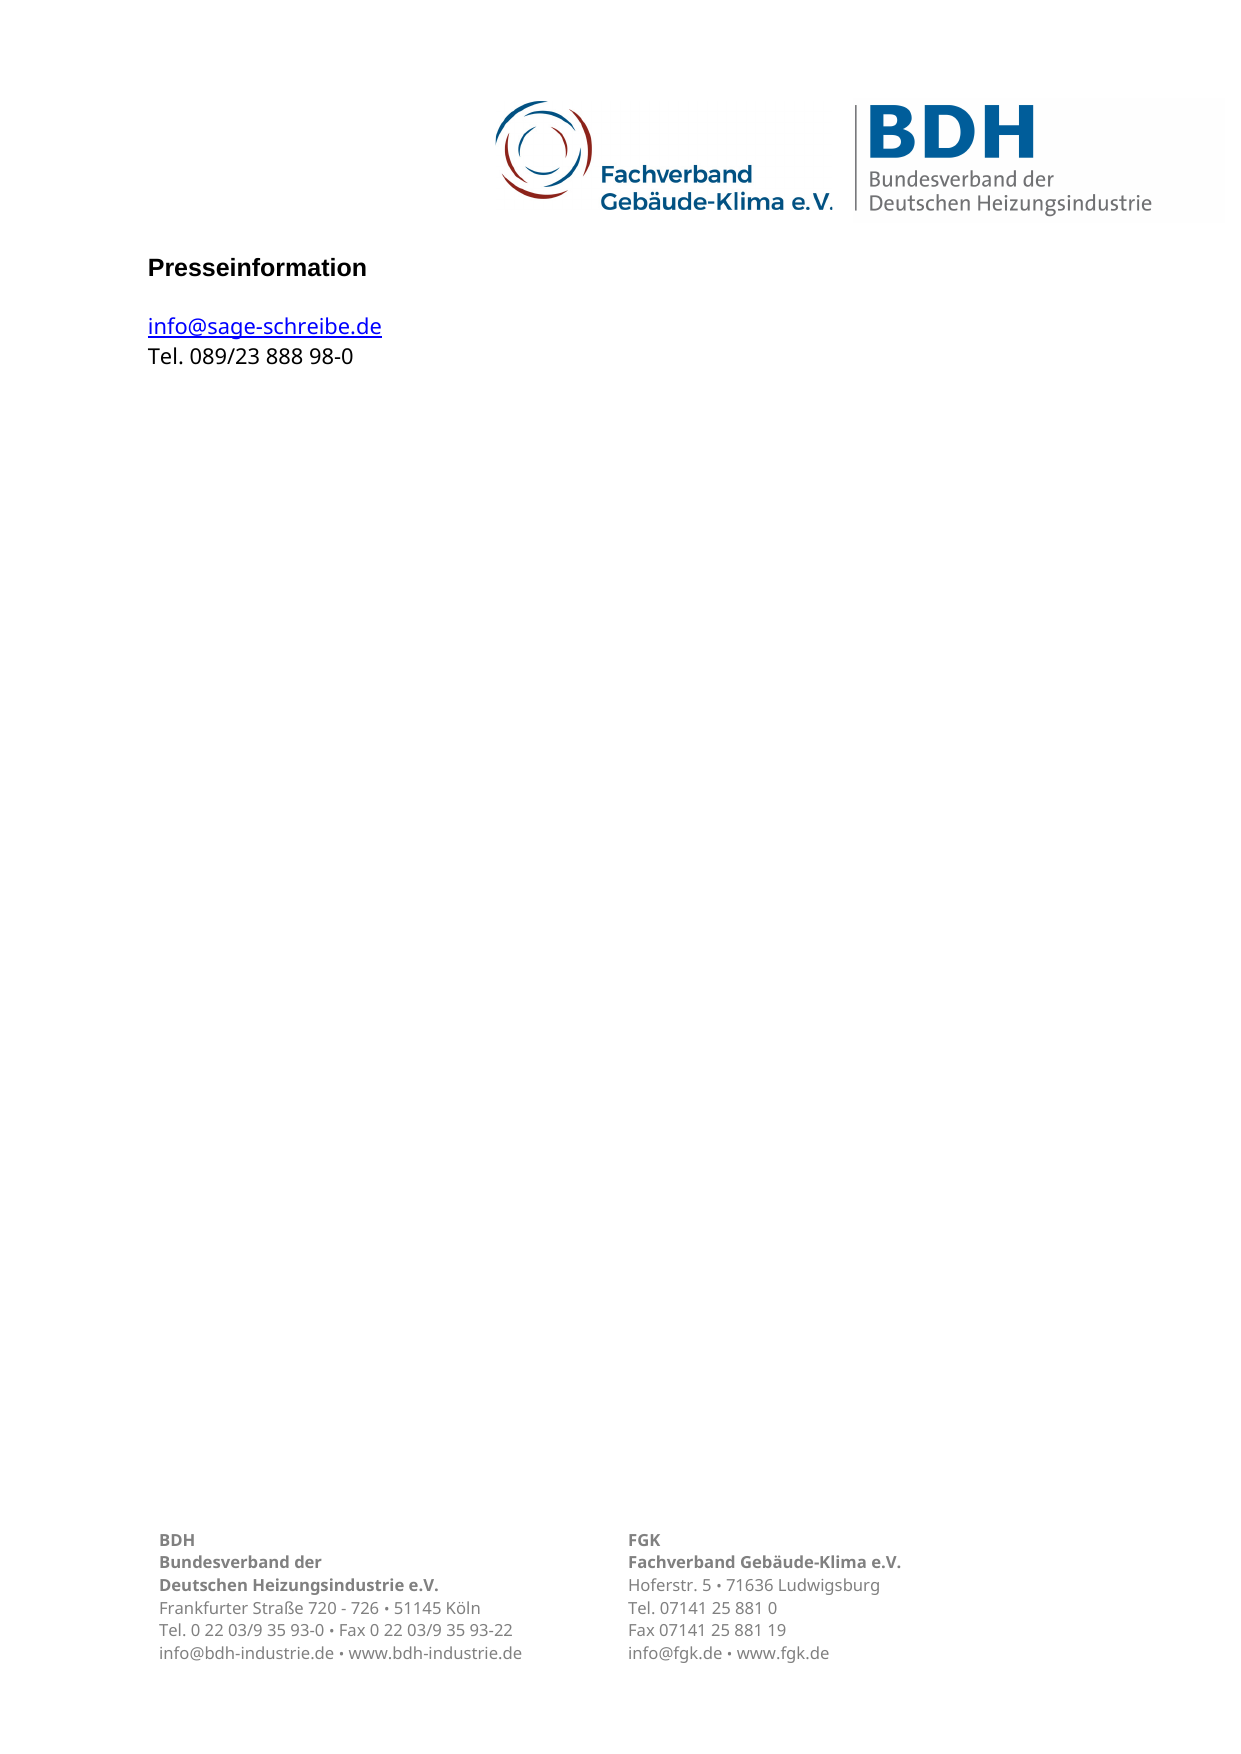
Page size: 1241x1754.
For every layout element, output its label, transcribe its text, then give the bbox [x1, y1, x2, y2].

picture [852, 98, 1225, 223]
picture [495, 101, 833, 210]
text Tel. 089/23 888 98-0 [148, 341, 1122, 371]
text info@sage-schreibe.de [148, 311, 1122, 341]
